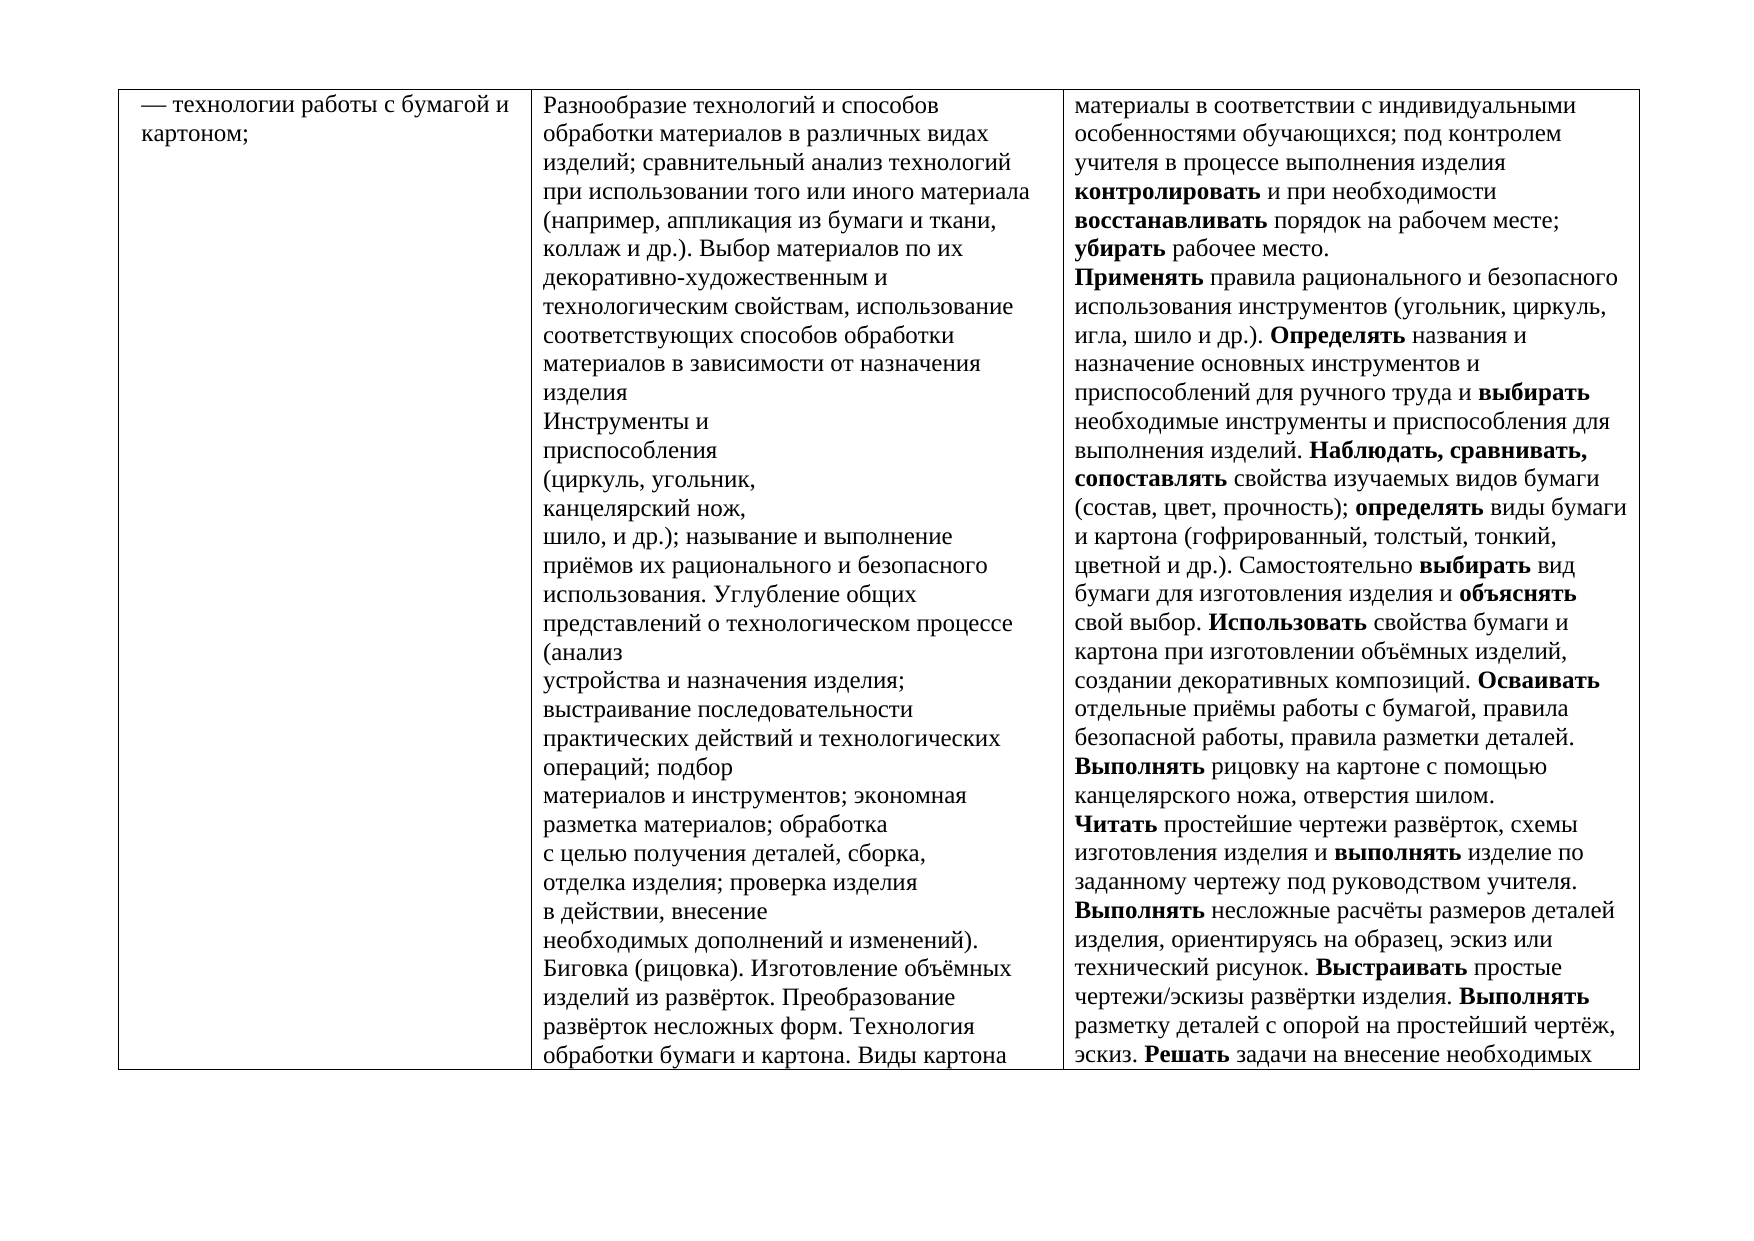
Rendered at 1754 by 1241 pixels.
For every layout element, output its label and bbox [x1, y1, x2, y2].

table_cell [1064, 90, 1639, 1068]
table_cell [119, 90, 531, 1068]
table_cell [532, 90, 1063, 1068]
